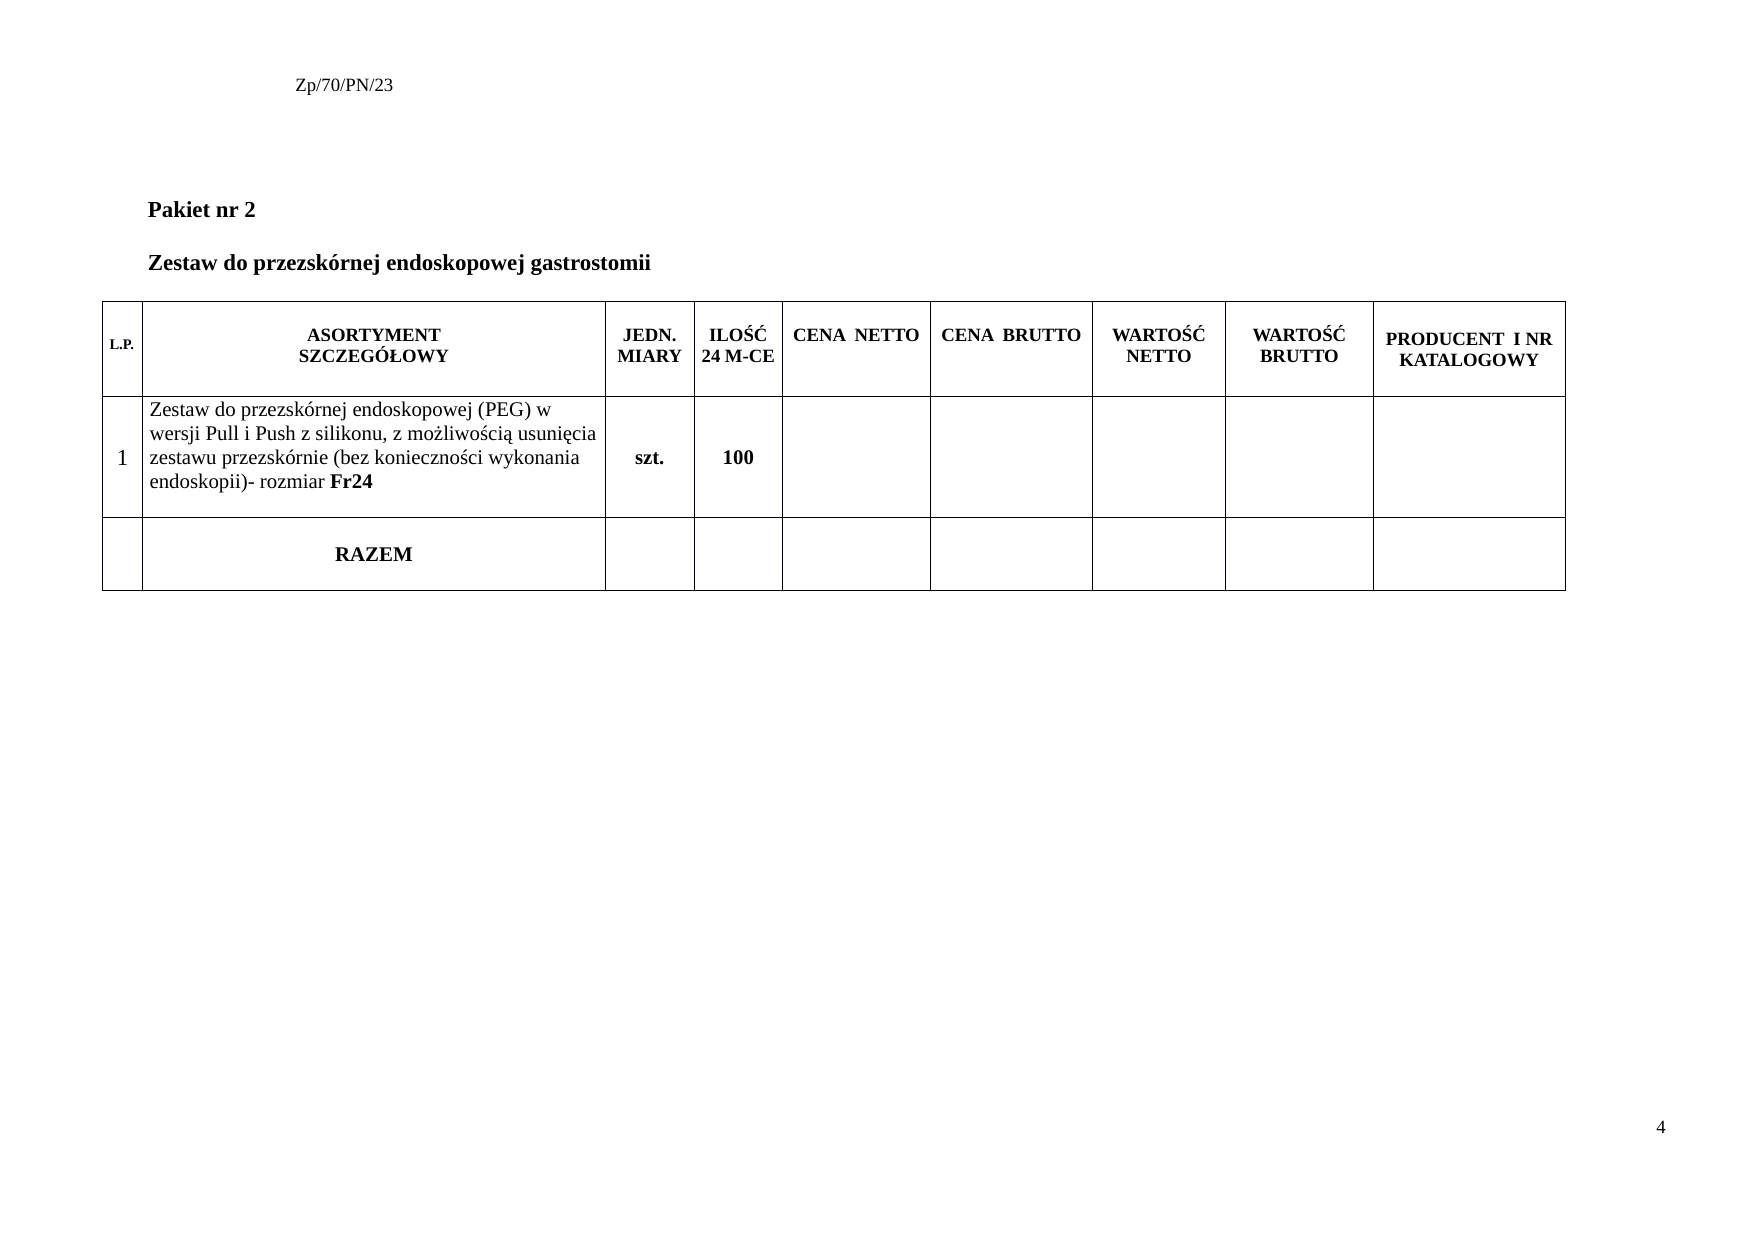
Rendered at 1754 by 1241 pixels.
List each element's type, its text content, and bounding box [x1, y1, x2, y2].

table_cell [783, 397, 930, 517]
table_cell 100 [695, 397, 782, 517]
table_cell [931, 518, 1092, 590]
table_header WARTOŚĆ BRUTTO [1226, 302, 1373, 396]
table_cell [1374, 518, 1565, 590]
table_cell [1093, 397, 1225, 517]
table_header WARTOŚĆ NETTO [1093, 302, 1225, 396]
text Pakiet nr 2 [148, 196, 1665, 222]
table_cell [1093, 518, 1225, 590]
table_cell 1 [103, 397, 142, 517]
table_header CENA NETTO [783, 302, 930, 396]
table_cell [1226, 518, 1373, 590]
table_header CENA BRUTTO [931, 302, 1092, 396]
table_cell Zestaw do przezskórnej endoskopowej (PEG) w wersji Pull i Push z silikonu, z możliwością usunięcia zestawu przezskórnie (bez konieczności wykonania endoskopii)- rozmiar Fr24 [143, 397, 605, 517]
table_cell [103, 518, 142, 590]
text Zestaw do przezskórnej endoskopowej gastrostomii [148, 248, 1665, 275]
table_cell [931, 397, 1092, 517]
table_cell RAZEM [143, 518, 605, 590]
table_header ILOŚĆ 24 M-CE [695, 302, 782, 396]
table_header JEDN. MIARY [606, 302, 694, 396]
table_cell [1226, 397, 1373, 517]
table_header PRODUCENT I NR KATALOGOWY [1374, 302, 1565, 396]
table_cell [606, 518, 694, 590]
table_header L.P. [103, 302, 142, 396]
table_cell [783, 518, 930, 590]
table_header ASORTYMENT SZCZEGÓŁOWY [143, 302, 605, 396]
table_cell [695, 518, 782, 590]
table_cell szt. [606, 397, 694, 517]
table_cell [1374, 397, 1565, 517]
